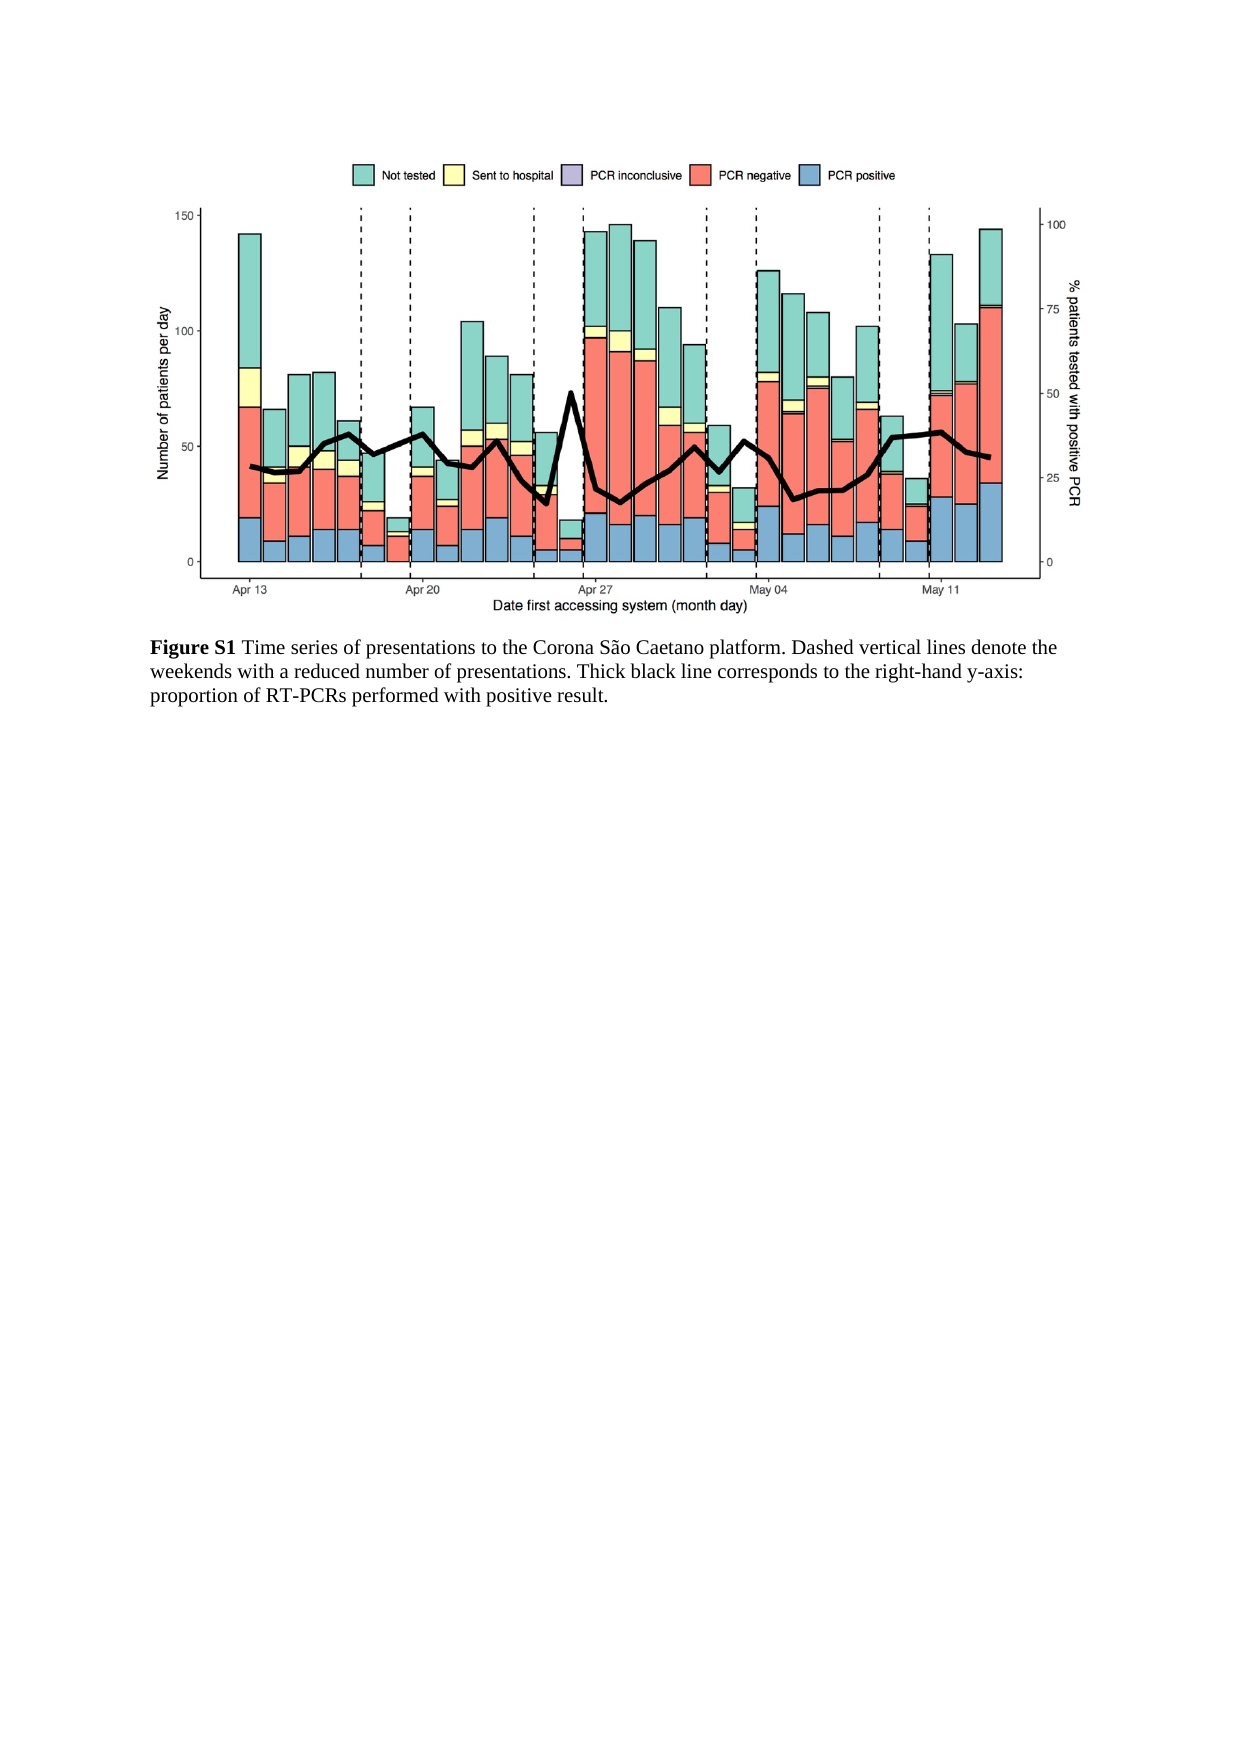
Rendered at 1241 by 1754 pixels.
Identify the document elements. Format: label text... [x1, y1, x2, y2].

picture [150, 150, 1090, 620]
text Figure S1 Time series of presentations to the Corona São Caetano platform. Dashed vertical lines denote the weekends with a reduced number of presentations. Thick black line corresponds to the right-hand y-axis: proportion of RT-PCRs performed with positive result. [150, 635, 1090, 707]
